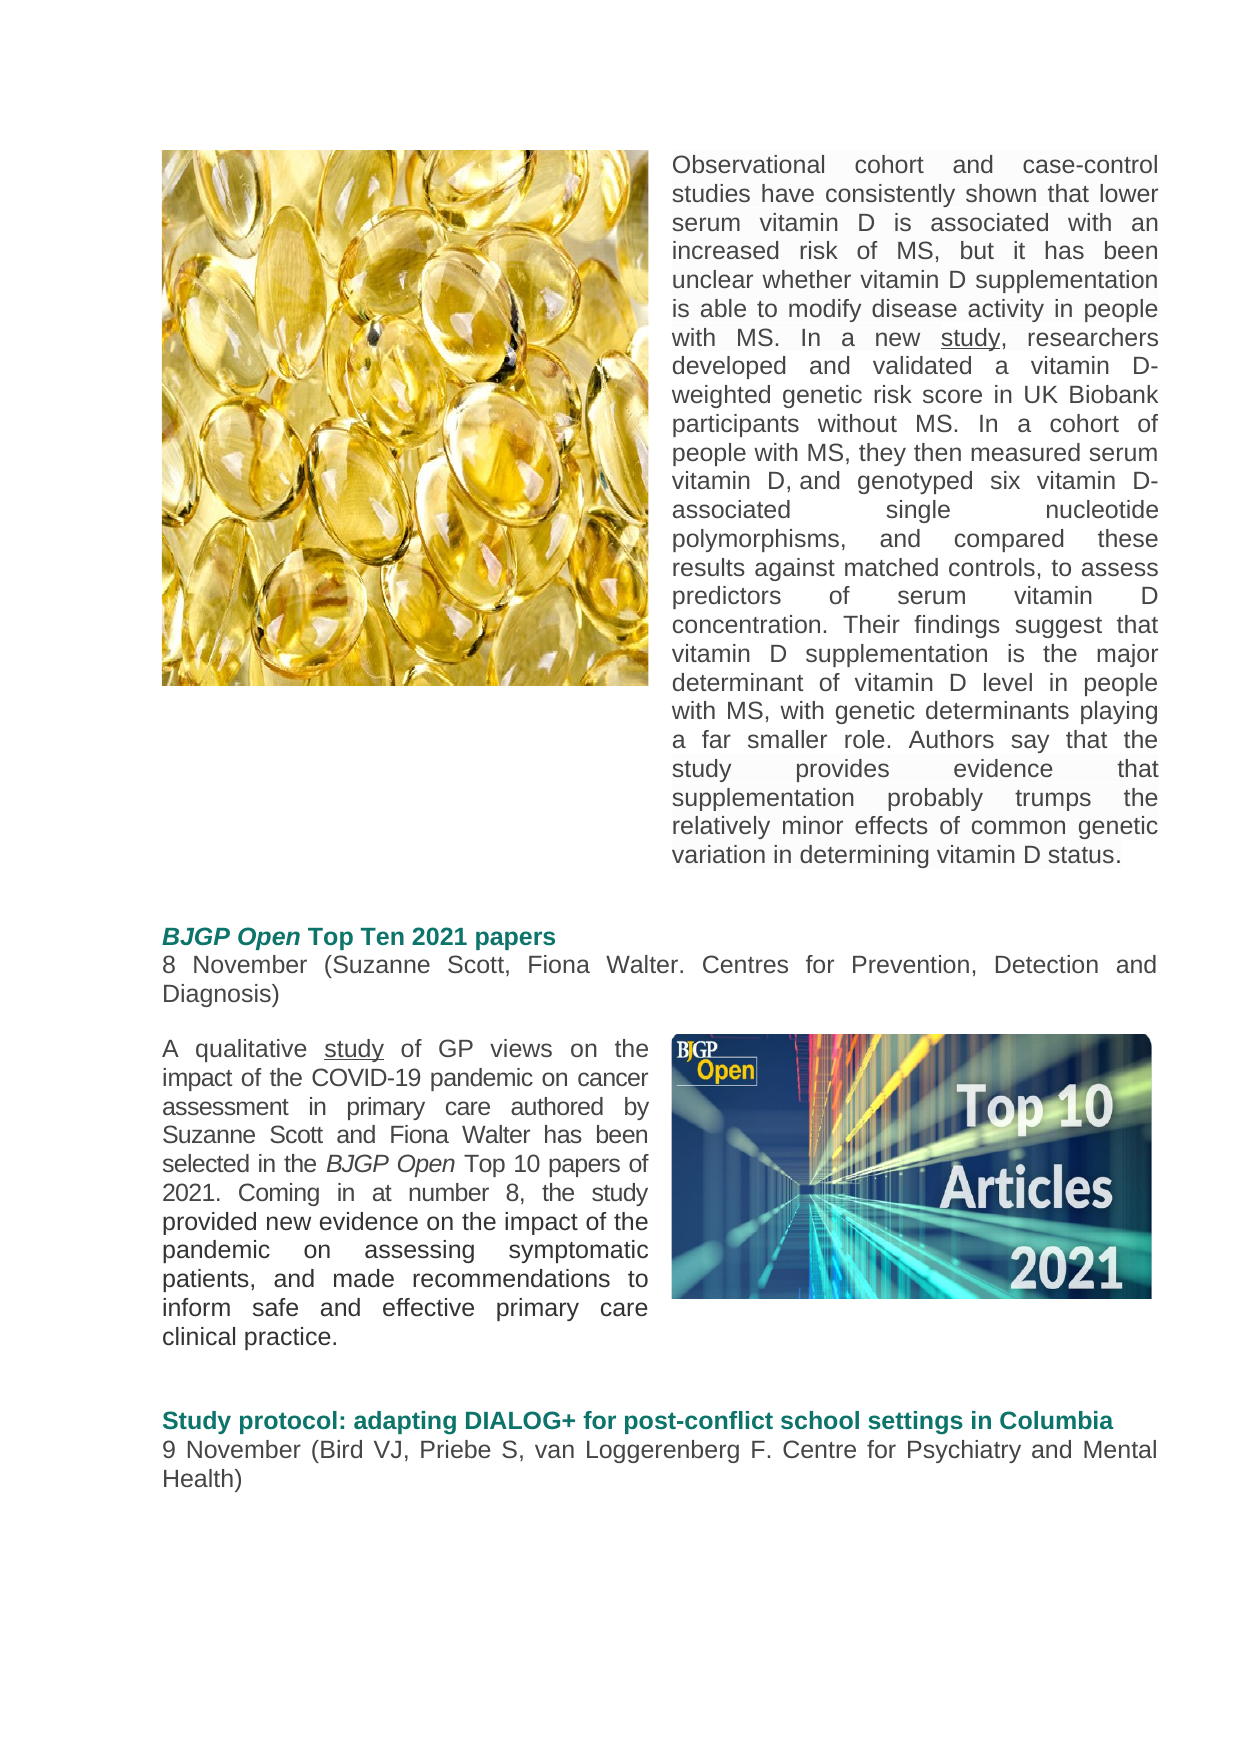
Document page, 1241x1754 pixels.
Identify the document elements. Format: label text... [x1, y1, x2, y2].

table_cell BJGP Open Top Ten 2021 papers 8 November (Suzanne Scott, Fiona Walter. Centres for Prevention, Detection and Diagnosis) [151, 895, 1170, 1034]
picture [671, 1034, 1157, 1299]
table_cell [151, 150, 660, 895]
table_cell A qualitative study of GP views on the impact of the COVID-19 pandemic on cancer assessment in primary care authored by Suzanne Scott and Fiona Walter has been selected in the BJGP Open Top 10 papers of 2021. Coming in at number 8, the study provided new evidence on the impact of the pandemic on assessing symptomatic patients, and made recommendations to inform safe and effective primary care clinical practice. [151, 1034, 660, 1378]
table_cell Study protocol: adapting DIALOG+ for post-conflict school settings in Columbia 9 November (Bird VJ, Priebe S, van Loggerenberg F. Centre for Psychiatry and Mental Health) [151, 1378, 1170, 1521]
picture [161, 150, 649, 686]
table_cell Observational cohort and case-control studies have consistently shown that lower serum vitamin D is associated with an increased risk of MS, but it has been unclear whether vitamin D supplementation is able to modify disease activity in people with MS. In a new study, researchers developed and validated a vitamin D-weighted genetic risk score in UK Biobank participants without MS. In a cohort of people with MS, they then measured serum vitamin D, and genotyped six vitamin D-associated single nucleotide polymorphisms, and compared these results against matched controls, to assess predictors of serum vitamin D concentration. Their findings suggest that vitamin D supplementation is the major determinant of vitamin D level in people with MS, with genetic determinants playing a far smaller role. Authors say that the study provides evidence that supplementation probably trumps the relatively minor effects of common genetic variation in determining vitamin D status. [660, 150, 1170, 895]
table_cell [660, 1034, 1170, 1378]
